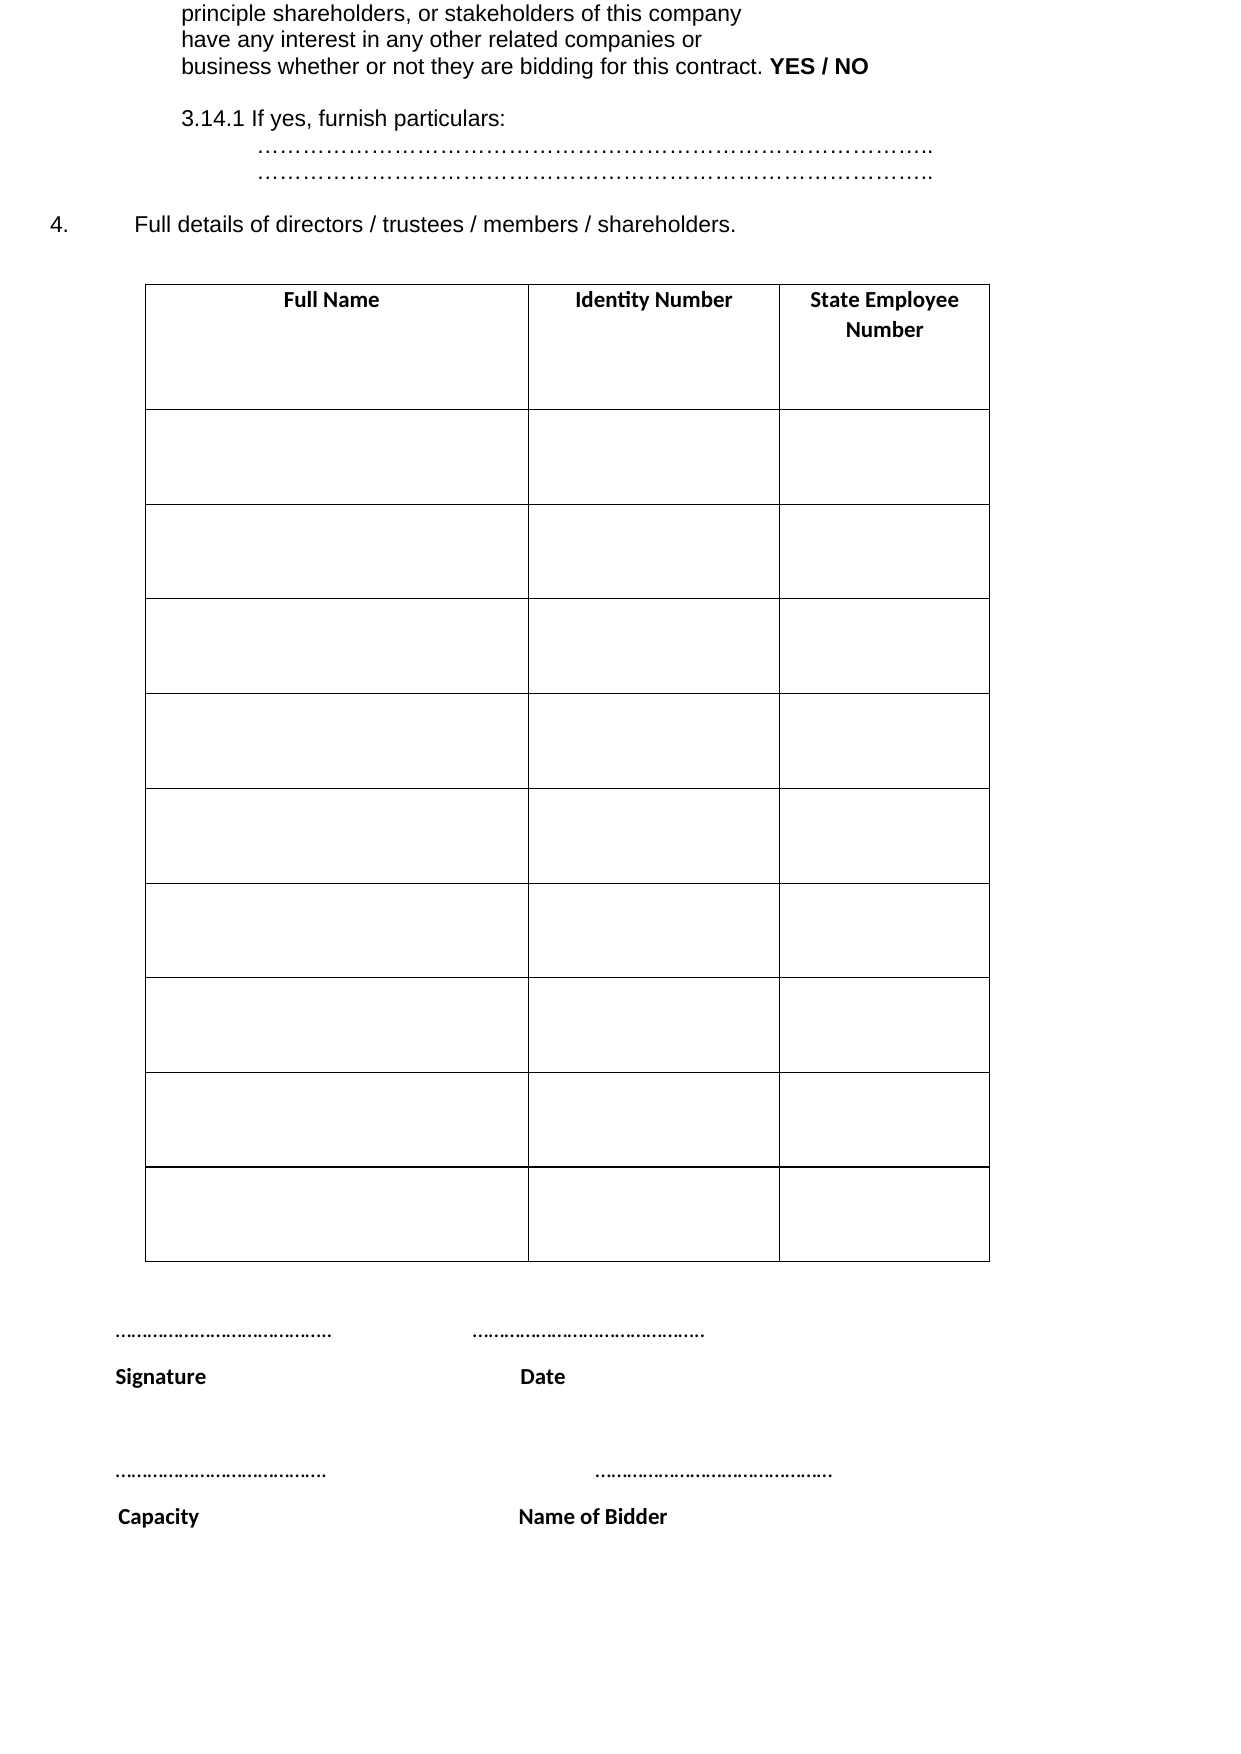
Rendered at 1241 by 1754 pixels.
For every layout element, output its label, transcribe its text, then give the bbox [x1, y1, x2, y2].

table_header Identity Number [529, 285, 779, 409]
table_cell [780, 789, 989, 882]
table_cell [529, 1168, 779, 1261]
table_cell [146, 694, 528, 788]
table_cell [529, 694, 779, 788]
table_cell [146, 978, 528, 1072]
table_cell [529, 599, 779, 693]
table_cell [146, 789, 528, 882]
table_cell [780, 1168, 989, 1261]
text ………………………………….. …………………………………….. [78, 1315, 1167, 1343]
table_header State Employee Number [780, 285, 989, 409]
table_cell [529, 789, 779, 882]
table_cell [780, 1073, 989, 1166]
table_cell [529, 1073, 779, 1166]
table_cell [146, 1073, 528, 1166]
table_cell [780, 410, 989, 504]
text business whether or not they are bidding for this contract. YES / NO [59, 53, 1167, 79]
table_cell [780, 978, 989, 1072]
table_cell [146, 884, 528, 977]
text Signature Date [50, 1362, 1167, 1390]
table_cell [146, 1168, 528, 1261]
text Capacity Name of Bidder [44, 1502, 1167, 1530]
text …………………………………………………………………………….. [59, 158, 1167, 184]
text …………………………………………………………………………….. [59, 132, 1167, 158]
table_cell [780, 505, 989, 598]
table_cell [146, 505, 528, 598]
table_cell [780, 884, 989, 977]
text …………………………………. ……………………………………… [44, 1456, 1167, 1483]
table_cell [146, 410, 528, 504]
table_header Full Name [146, 285, 528, 409]
table_cell [780, 599, 989, 693]
table_cell [529, 410, 779, 504]
table_cell [529, 505, 779, 598]
subtitle 4. Full details of directors / trustees / members / shareholders. [50, 211, 1167, 237]
text have any interest in any other related companies or [59, 26, 1167, 53]
table_cell [529, 884, 779, 977]
text principle shareholders, or stakeholders of this company [181, 0, 1167, 26]
table_cell [780, 694, 989, 788]
table_cell [529, 978, 779, 1072]
table_cell [146, 599, 528, 693]
text 3.14.1 If yes, furnish particulars: [59, 105, 1167, 132]
